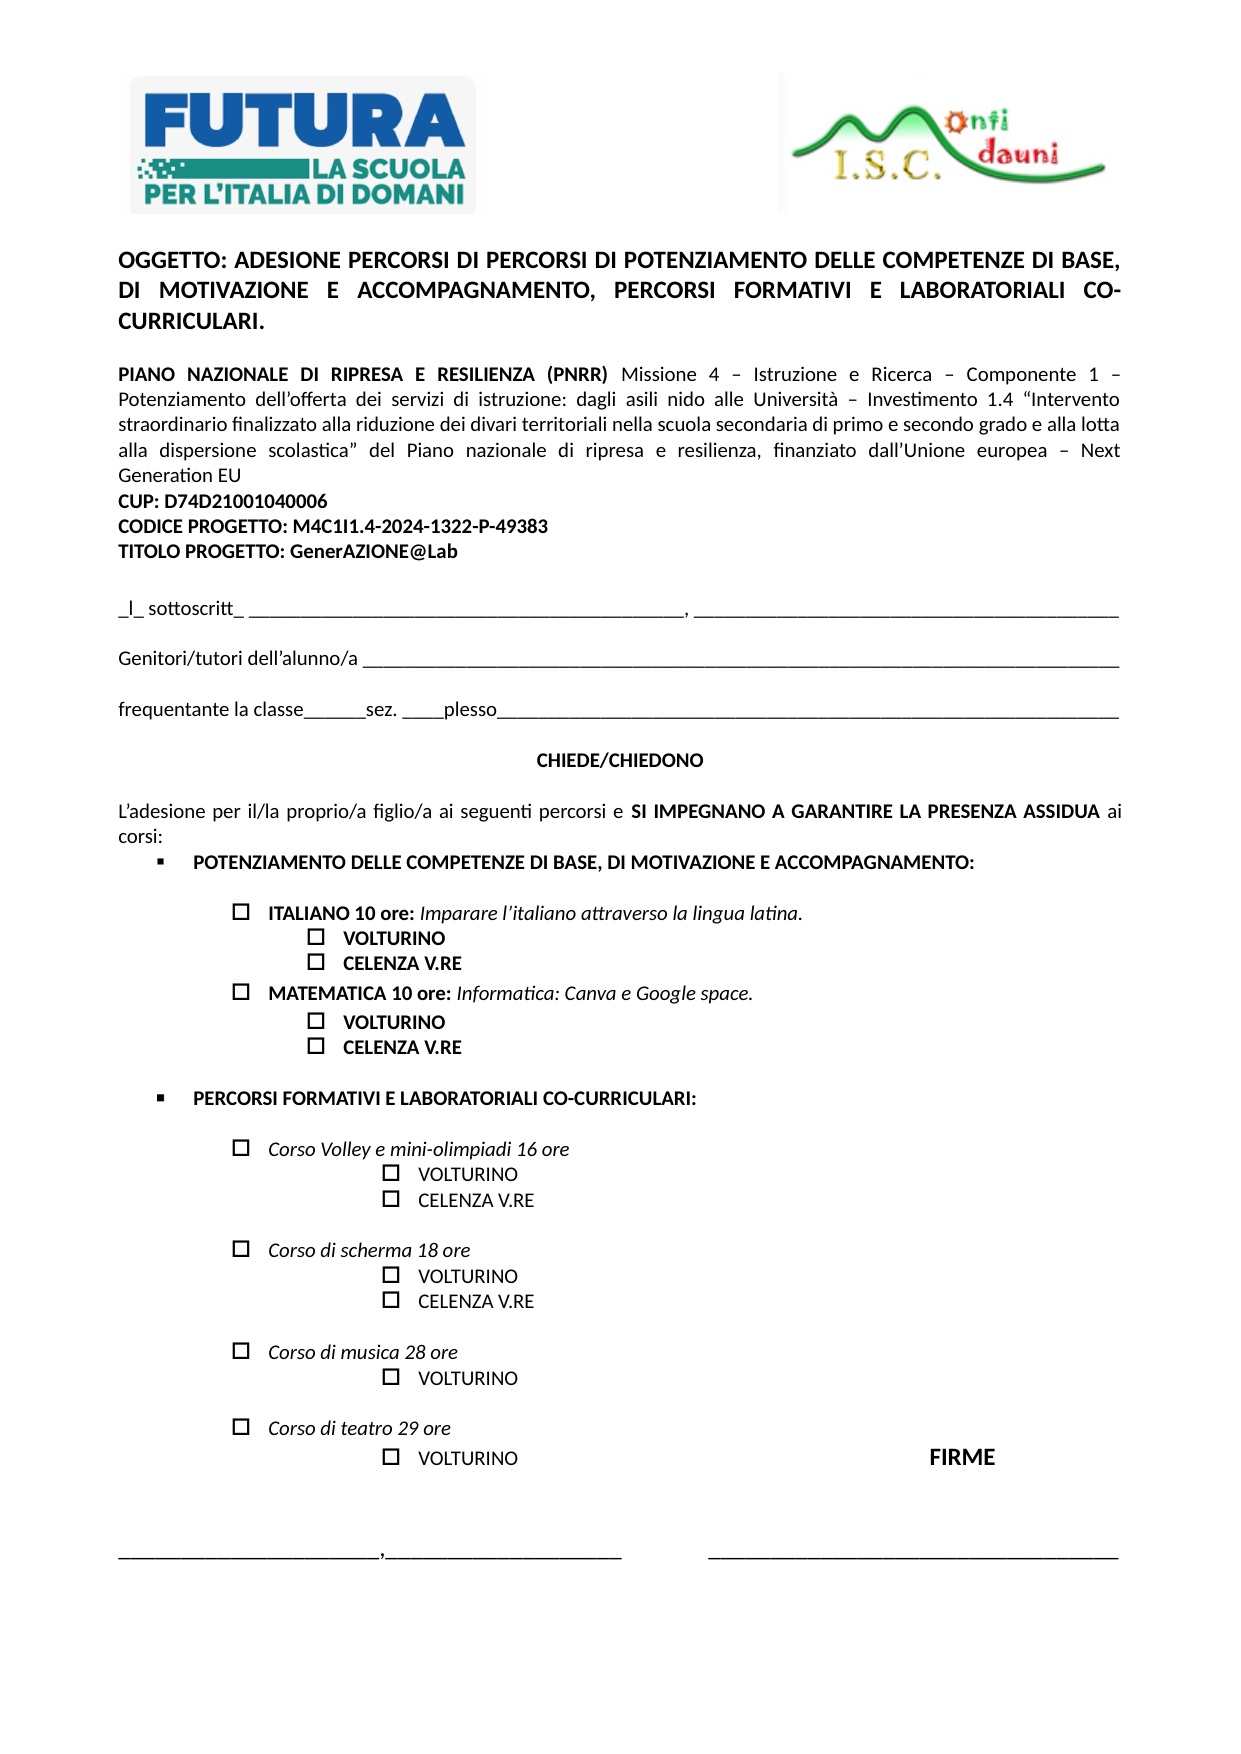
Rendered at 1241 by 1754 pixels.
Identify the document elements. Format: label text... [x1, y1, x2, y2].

list MATEMATICA 10 ore: Informatica: Canva e Google space. [231, 980, 1122, 1005]
list VOLTURINO [381, 1263, 1122, 1288]
list Corso Volley e mini-olimpiadi 16 ore [231, 1136, 1122, 1161]
list Corso di musica 28 ore [231, 1339, 1122, 1365]
list ITALIANO 10 ore: Imparare l’italiano attraverso la lingua latina. [231, 900, 1122, 925]
list Corso di teatro 29 ore [231, 1416, 1122, 1441]
text TITOLO PROGETTO: GenerAZIONE@Lab [118, 539, 1122, 564]
text CHIEDE/CHIEDONO [118, 747, 1122, 773]
text CUP: D74D21001040006 [118, 488, 1122, 513]
text frequentante la classe______sez. ____plesso____________________________________________________________ [118, 696, 1122, 722]
list VOLTURINO [306, 1009, 1122, 1034]
list VOLTURINO FIRME [381, 1441, 1122, 1471]
text L’adesione per il/la proprio/a figlio/a ai seguenti percorsi e SI IMPEGNANO A GARANTIRE LA PRESENZA ASSIDUA ai corsi: [118, 798, 1122, 849]
text _____________________,___________________ _________________________________ [118, 1532, 1122, 1563]
picture [778, 73, 1123, 214]
text OGGETTO: ADESIONE PERCORSI DI PERCORSI DI POTENZIAMENTO DELLE COMPETENZE DI BASE, DI MOTIVAZIONE E ACCOMPAGNAMENTO, PERCORSI FORMATIVI E LABORATORIALI CO-CURRICULARI. [118, 244, 1122, 335]
picture [118, 74, 491, 214]
list POTENZIAMENTO DELLE COMPETENZE DI BASE, DI MOTIVAZIONE E ACCOMPAGNAMENTO: [156, 849, 1122, 874]
list VOLTURINO [381, 1365, 1122, 1390]
text _l_ sottoscritt_ __________________________________________, _________________________________________ [118, 595, 1122, 620]
list PERCORSI FORMATIVI E LABORATORIALI CO-CURRICULARI: [156, 1085, 1122, 1111]
list CELENZA V.RE [381, 1288, 1122, 1314]
list VOLTURINO [381, 1161, 1122, 1187]
list Corso di scherma 18 ore [231, 1238, 1122, 1263]
list CELENZA V.RE [381, 1187, 1122, 1212]
list CELENZA V.RE [306, 951, 1122, 976]
text PIANO NAZIONALE DI RIPRESA E RESILIENZA (PNRR) Missione 4 – Istruzione e Ricerca – Componente 1 – Potenziamento dell’offerta dei servizi di istruzione: dagli asili nido alle Università – Investimento 1.4 “Intervento straordinario finalizzato alla riduzione dei divari territoriali nella scuola secondaria di primo e secondo grado e alla lotta alla dispersione scolastica” del Piano nazionale di ripresa e resilienza, finanziato dall’Unione europea – Next Generation EU [118, 361, 1122, 488]
text Genitori/tutori dell’alunno/a _________________________________________________________________________ [118, 646, 1122, 671]
list VOLTURINO [306, 925, 1122, 951]
list CELENZA V.RE [306, 1034, 1122, 1060]
text CODICE PROGETTO: M4C1I1.4-2024-1322-P-49383 [118, 513, 1122, 539]
